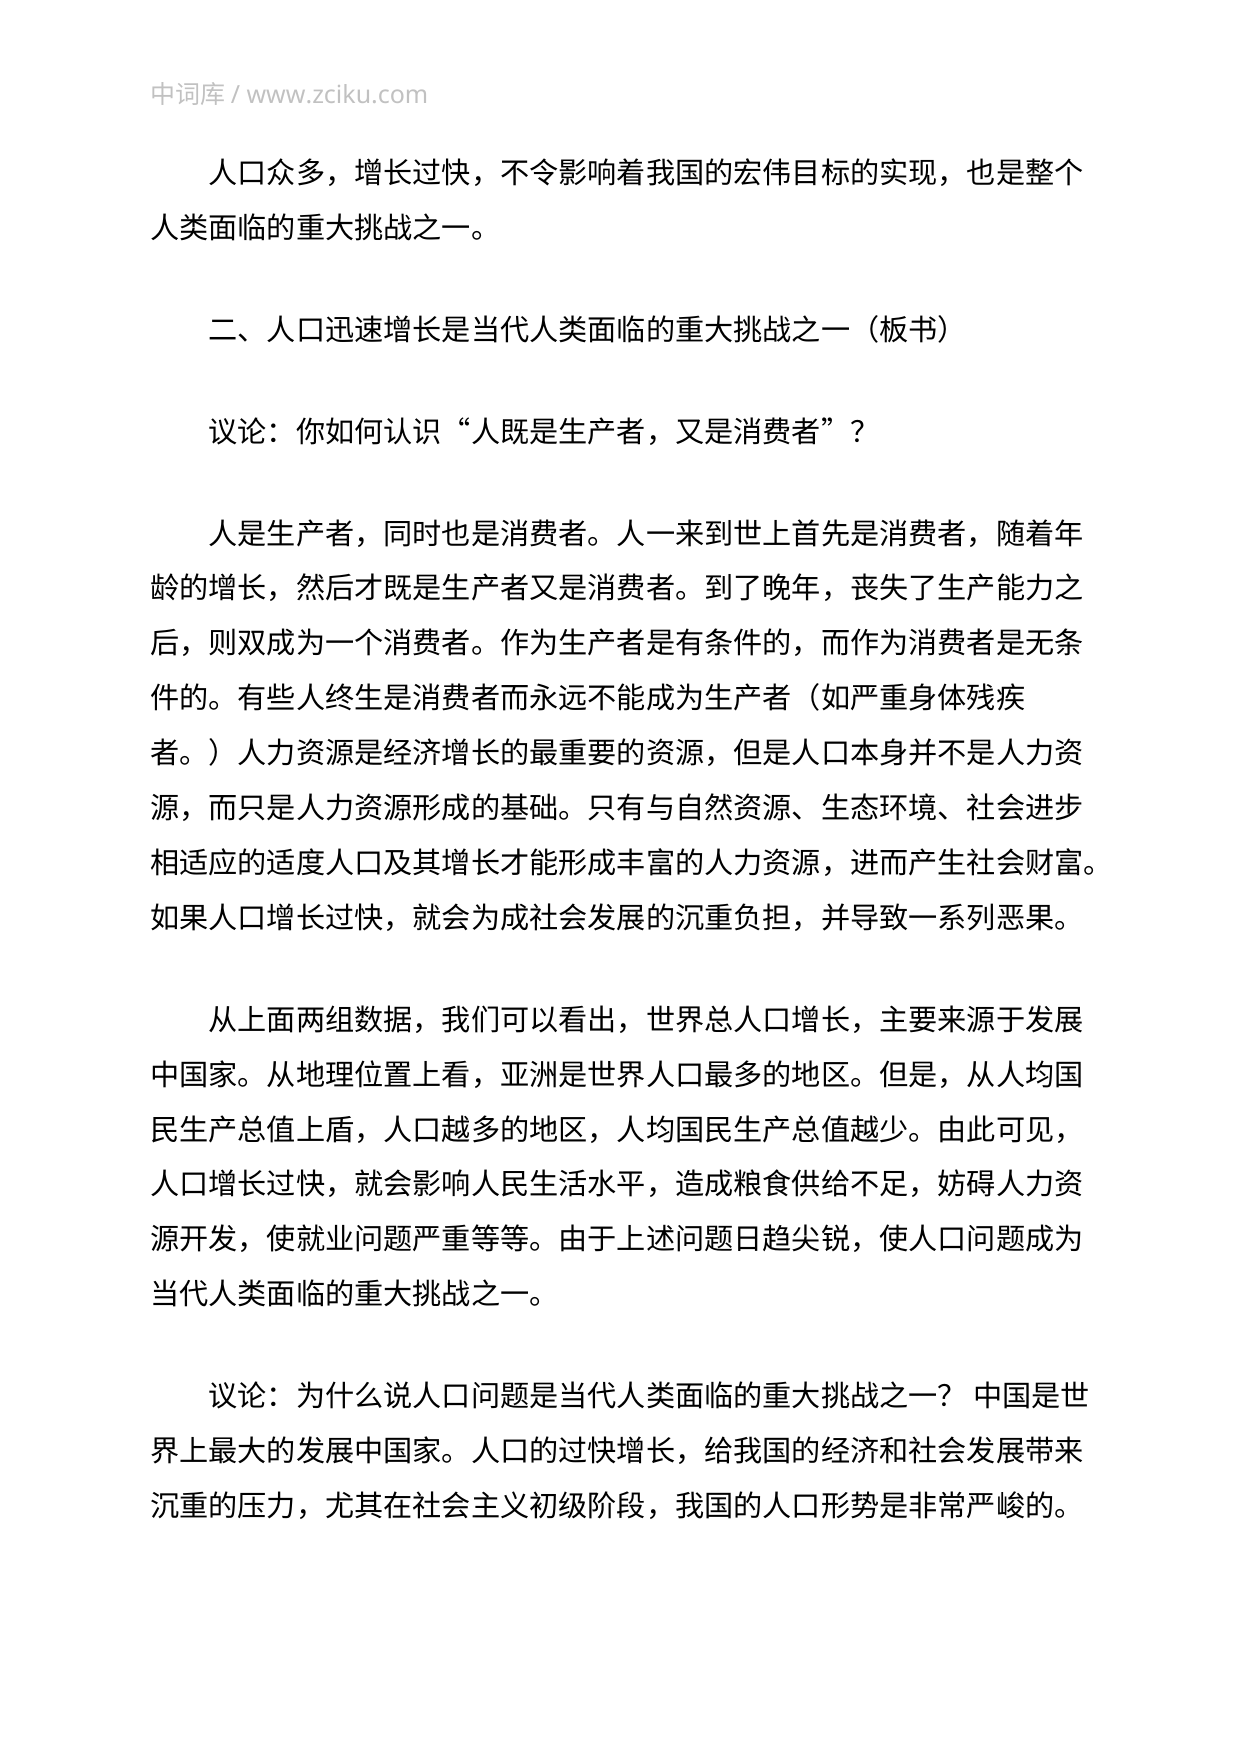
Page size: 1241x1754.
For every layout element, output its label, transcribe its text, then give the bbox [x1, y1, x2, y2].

text 人是生产者，同时也是消费者。人一来到世上首先是消费者，随着年龄的增长，然后才既是生产者又是消费者。到了晚年，丧失了生产能力之后，则双成为一个消费者。作为生产者是有条件的，而作为消费者是无条件的。有些人终生是消费者而永远不能成为生产者（如严重身体残疾者。）人力资源是经济增长的最重要的资源，但是人口本身并不是人力资源，而只是人力资源形成的基础。只有与自然资源、生态环境、社会进步相适应的适度人口及其增长才能形成丰富的人力资源，进而产生社会财富。如果人口增长过快，就会为成社会发展的沉重负担，并导致一系列恶果。 [150, 510, 1090, 937]
text 人口众多，增长过快，不令影响着我国的宏伟目标的实现，也是整个人类面临的重大挑战之一。 [150, 150, 1090, 247]
text 议论：你如何认识“人既是生产者，又是消费者”？ [150, 408, 1090, 451]
text 从上面两组数据，我们可以看出，世界总人口增长，主要来源于发展中国家。从地理位置上看，亚洲是世界人口最多的地区。但是，从人均国民生产总值上盾，人口越多的地区，人均国民生产总值越少。由此可见，人口增长过快，就会影响人民生活水平，造成粮食供给不足，妨碍人力资源开发，使就业问题严重等等。由于上述问题日趋尖锐，使人口问题成为当代人类面临的重大挑战之一。 [150, 996, 1090, 1313]
text 议论：为什么说人口问题是当代人类面临的重大挑战之一？ 中国是世界上最大的发展中国家。人口的过快增长，给我国的经济和社会发展带来沉重的压力，尤其在社会主义初级阶段，我国的人口形势是非常严峻的。 [150, 1372, 1090, 1524]
text 二、人口迅速增长是当代人类面临的重大挑战之一（板书） [150, 307, 1090, 349]
